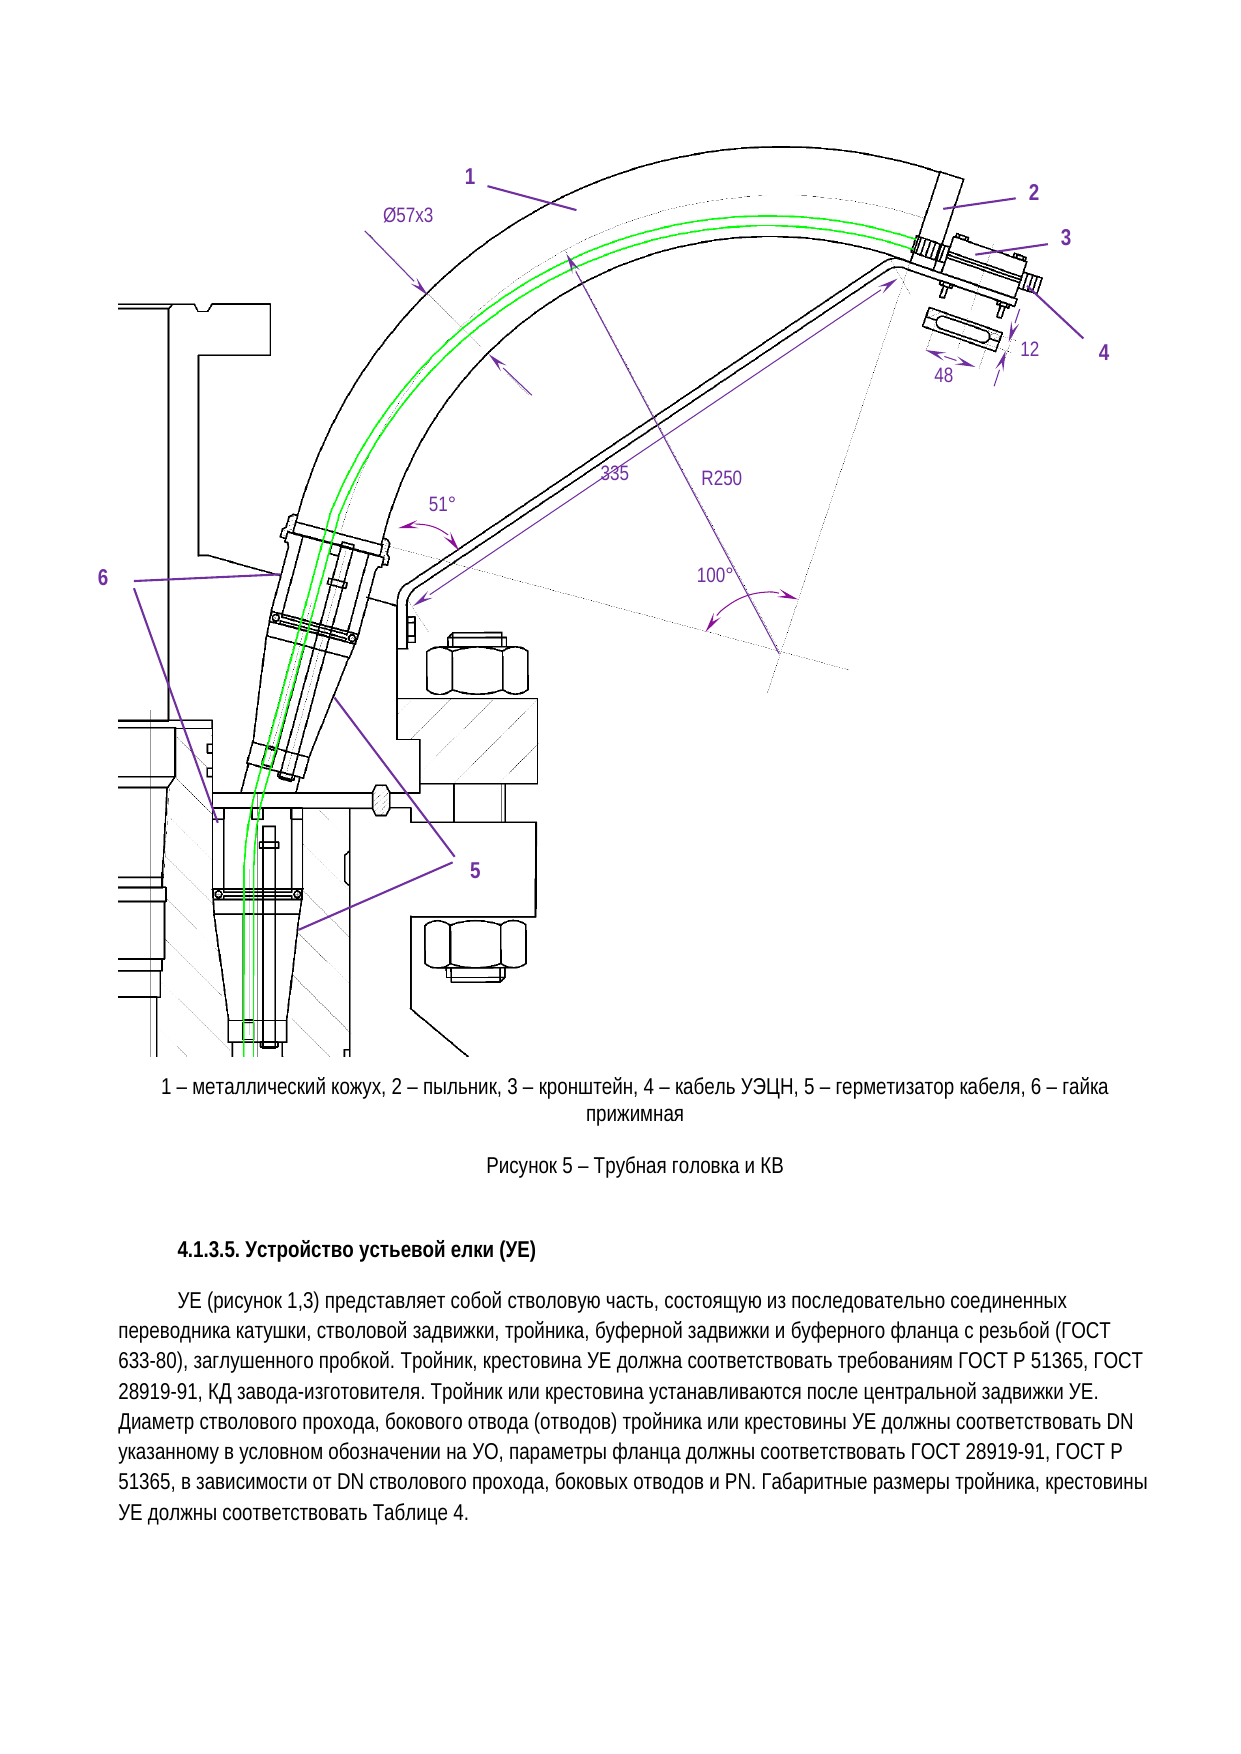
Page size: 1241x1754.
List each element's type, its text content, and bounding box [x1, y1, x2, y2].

picture [118, 118, 1158, 1074]
text Рисунок 5 – Трубная головка и КВ [118, 1152, 1152, 1179]
text УЕ (рисунок 1,3) представляет собой стволовую часть, состоящую из последовательно соединенных переводника катушки, стволовой задвижки, тройника, буферной задвижки и буферного фланца с резьбой (ГОСТ 633-80), заглушенного пробкой. Тройник, крестовина УЕ должна соответствовать требованиям ГОСТ Р 51365, ГОСТ 28919-91, КД завода-изготовителя. Тройник или крестовина устанавливаются после центральной задвижки УЕ. Диаметр стволового прохода, бокового отвода (отводов) тройника или крестовины УЕ должны соответствовать DN указанному в условном обозначении на УО, параметры фланца должны соответствовать ГОСТ 28919-91, ГОСТ Р 51365, в зависимости от DN стволового прохода, боковых отводов и PN. Габаритные размеры тройника, крестовины УЕ должны соответствовать Таблице 4. [118, 1287, 1152, 1525]
text 1 – металлический кожух, 2 – пыльник, 3 – кронштейн, 4 – кабель УЭЦН, 5 – герметизатор кабеля, 6 – гайка прижимная [118, 1074, 1152, 1126]
text 4.1.3.5. Устройство устьевой елки (УЕ) [118, 1236, 1152, 1262]
